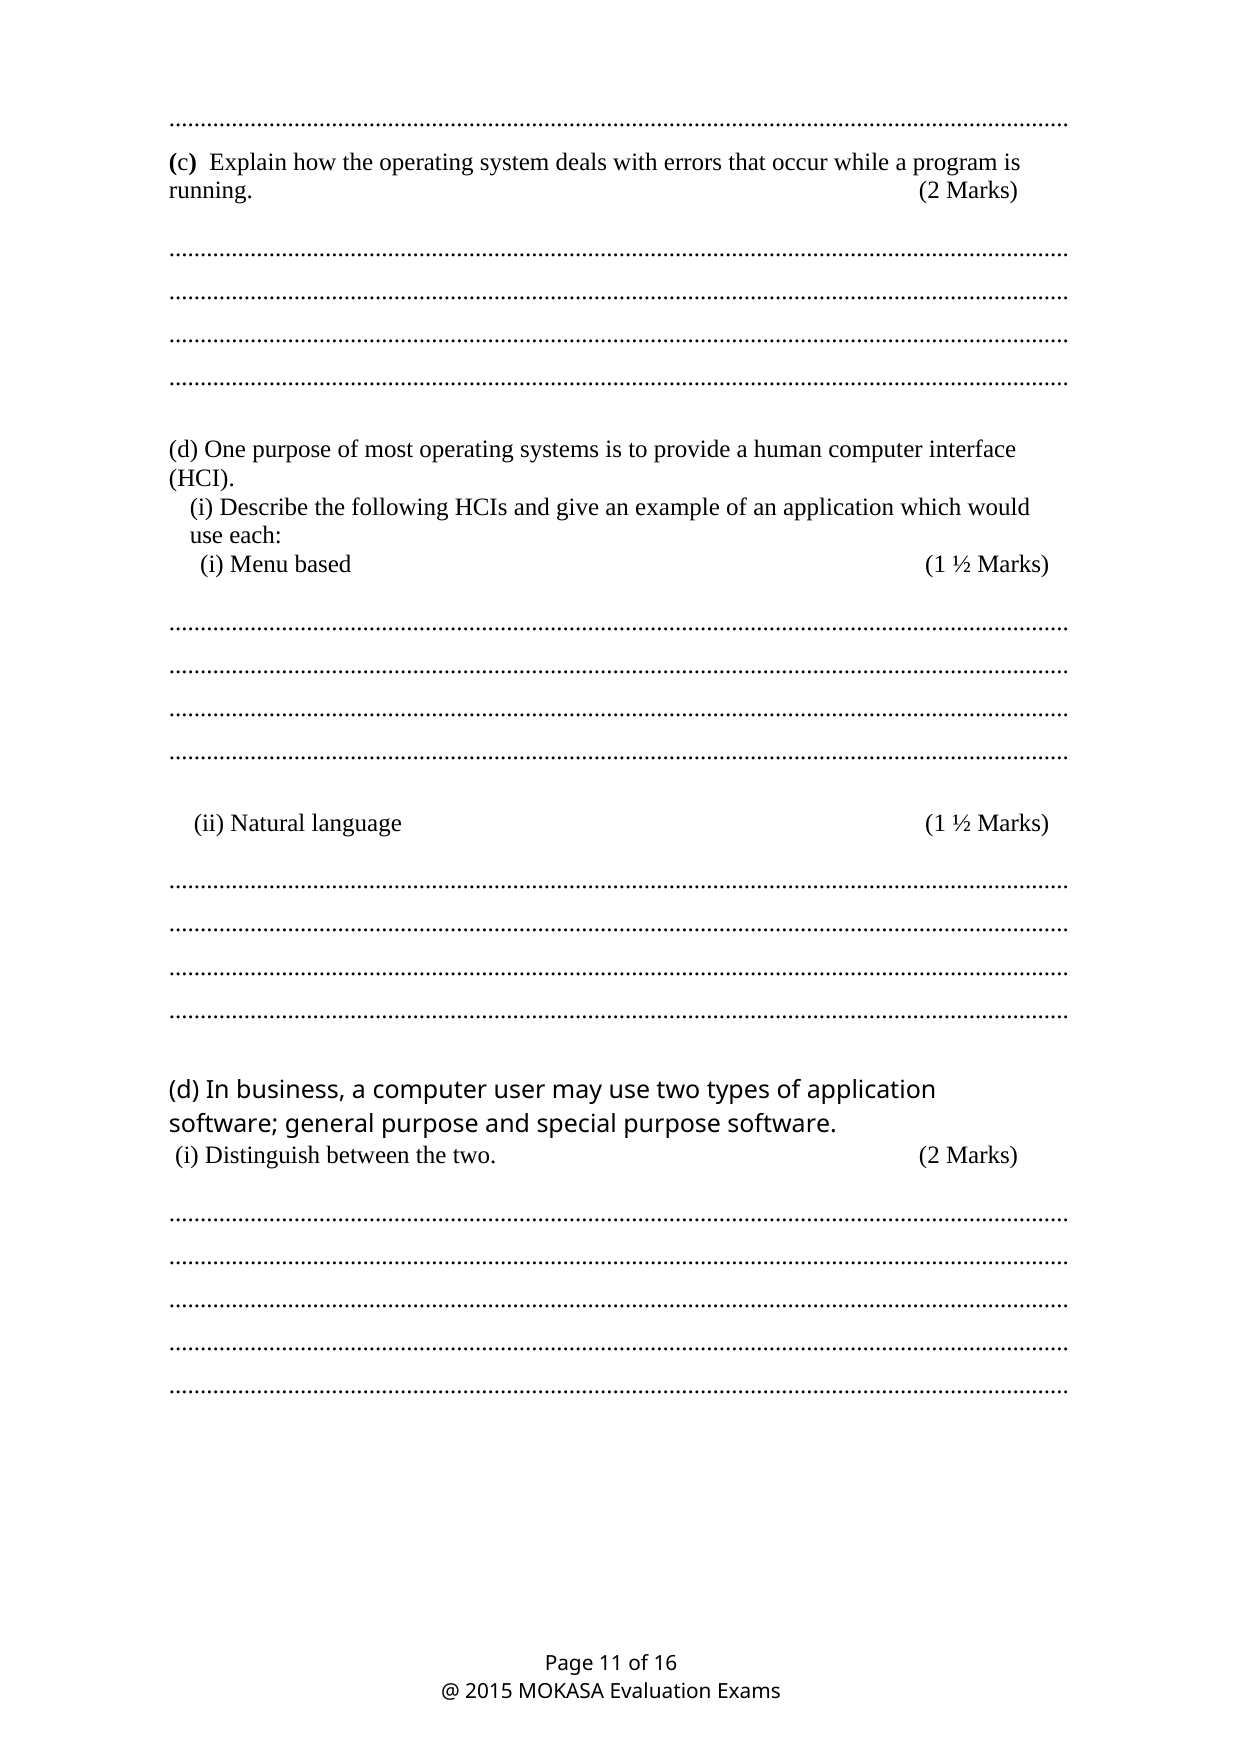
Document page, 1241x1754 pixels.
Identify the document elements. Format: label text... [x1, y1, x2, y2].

text (i) Menu based (1 ½ Marks) [194, 549, 1053, 578]
text (d) In business, a computer user may use two types of application software; general purpose and special purpose software. [169, 1072, 1053, 1140]
text (ii) Natural language (1 ½ Marks) [169, 808, 1053, 837]
text (d) One purpose of most operating systems is to provide a human computer interface (HCI). [169, 434, 1053, 492]
text (i) Describe the following HCIs and give an example of an application which would use each: [189, 492, 1053, 549]
text (c) Explain how the operating system deals with errors that occur while a program is running. (2 Marks) [169, 147, 1053, 204]
text (i) Distinguish between the two. (2 Marks) [169, 1140, 1053, 1169]
